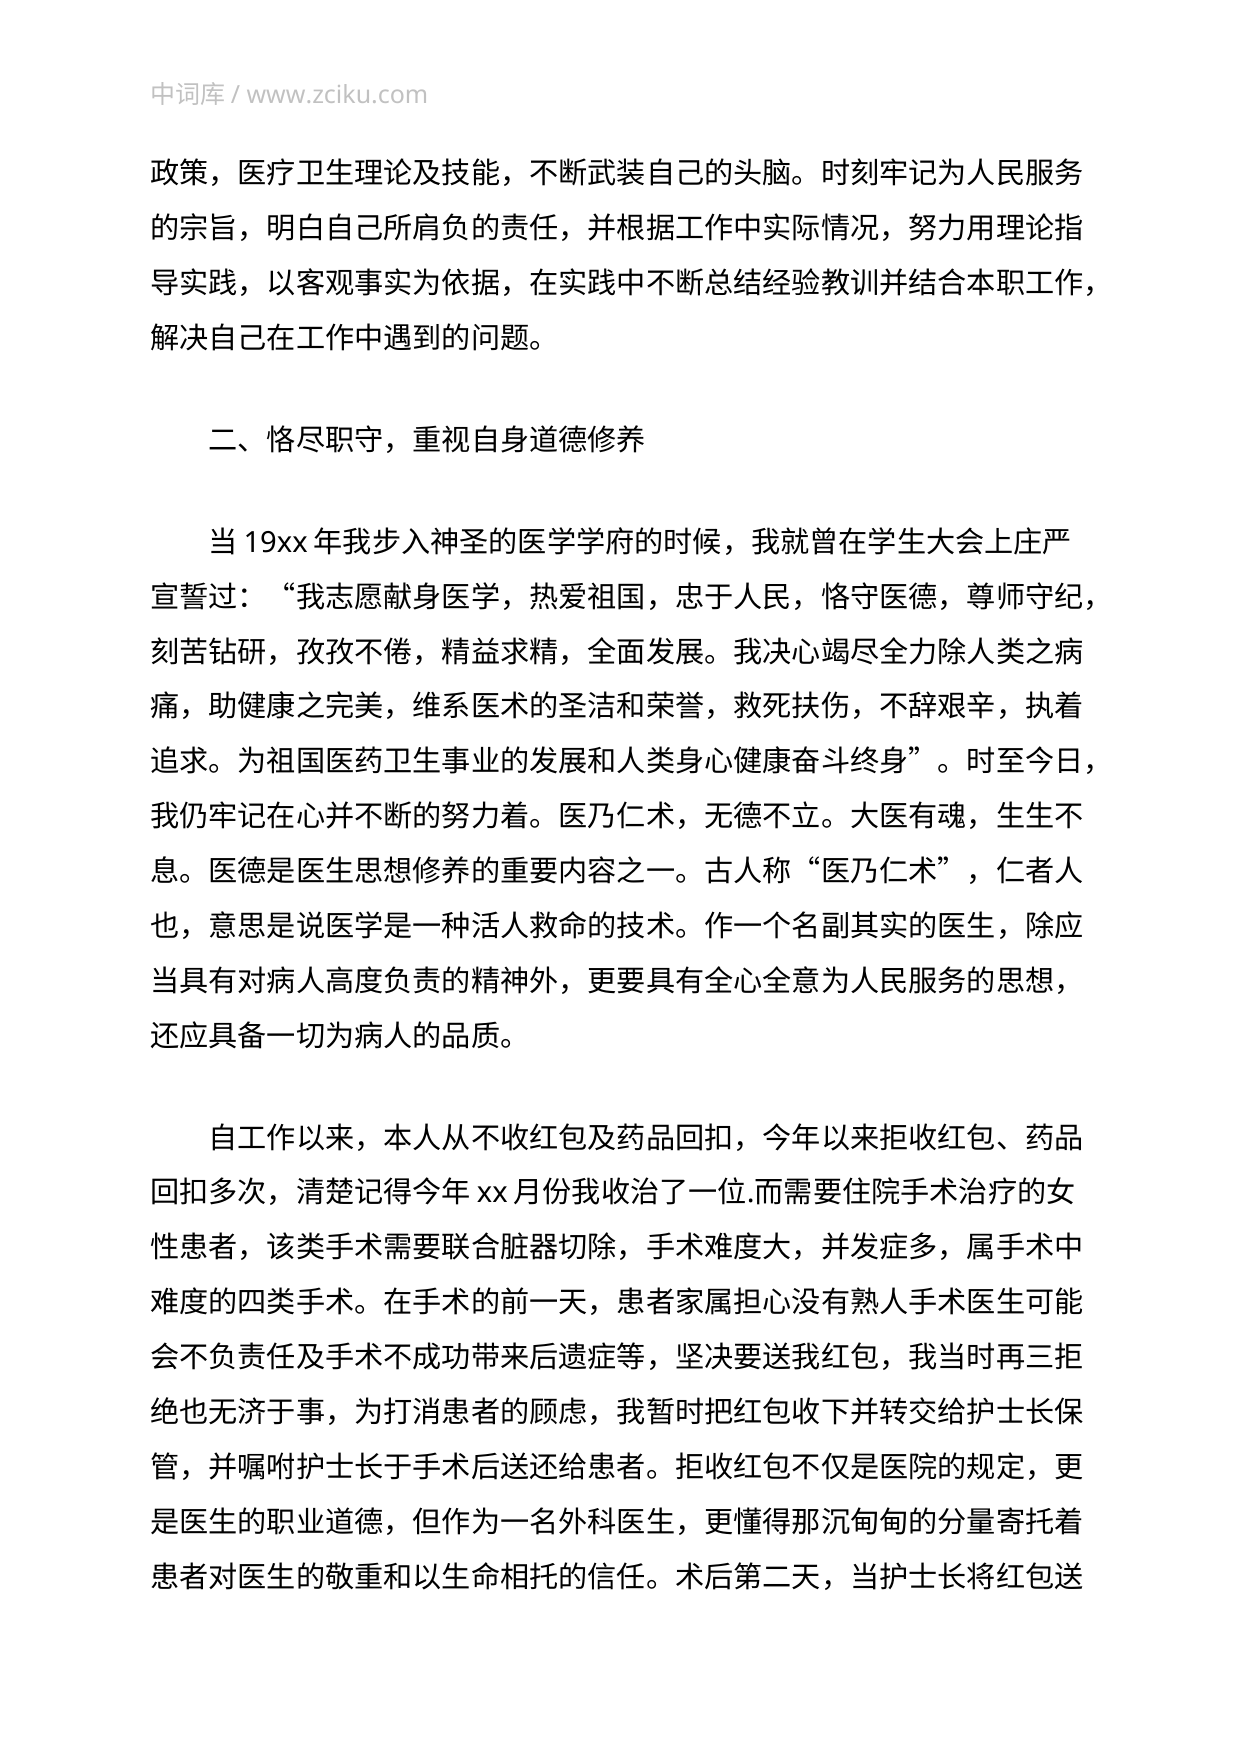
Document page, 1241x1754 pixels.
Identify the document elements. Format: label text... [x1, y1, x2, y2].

text 当19xx年我步入神圣的医学学府的时候，我就曾在学生大会上庄严宣誓过：“我志愿献身医学，热爱祖国，忠于人民，恪守医德，尊师守纪，刻苦钻研，孜孜不倦，精益求精，全面发展。我决心竭尽全力除人类之病痛，助健康之完美，维系医术的圣洁和荣誉，救死扶伤，不辞艰辛，执着追求。为祖国医药卫生事业的发展和人类身心健康奋斗终身”。时至今日，我仍牢记在心并不断的努力着。医乃仁术，无德不立。大医有魂，生生不息。医德是医生思想修养的重要内容之一。古人称“医乃仁术”，仁者人也，意思是说医学是一种活人救命的技术。作一个名副其实的医生，除应当具有对病人高度负责的精神外，更要具有全心全意为人民服务的思想，还应具备一切为病人的品质。 [150, 518, 1090, 1055]
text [150, 1114, 1090, 1596]
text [150, 150, 1090, 357]
text 二、恪尽职守，重视自身道德修养 [150, 416, 1090, 459]
